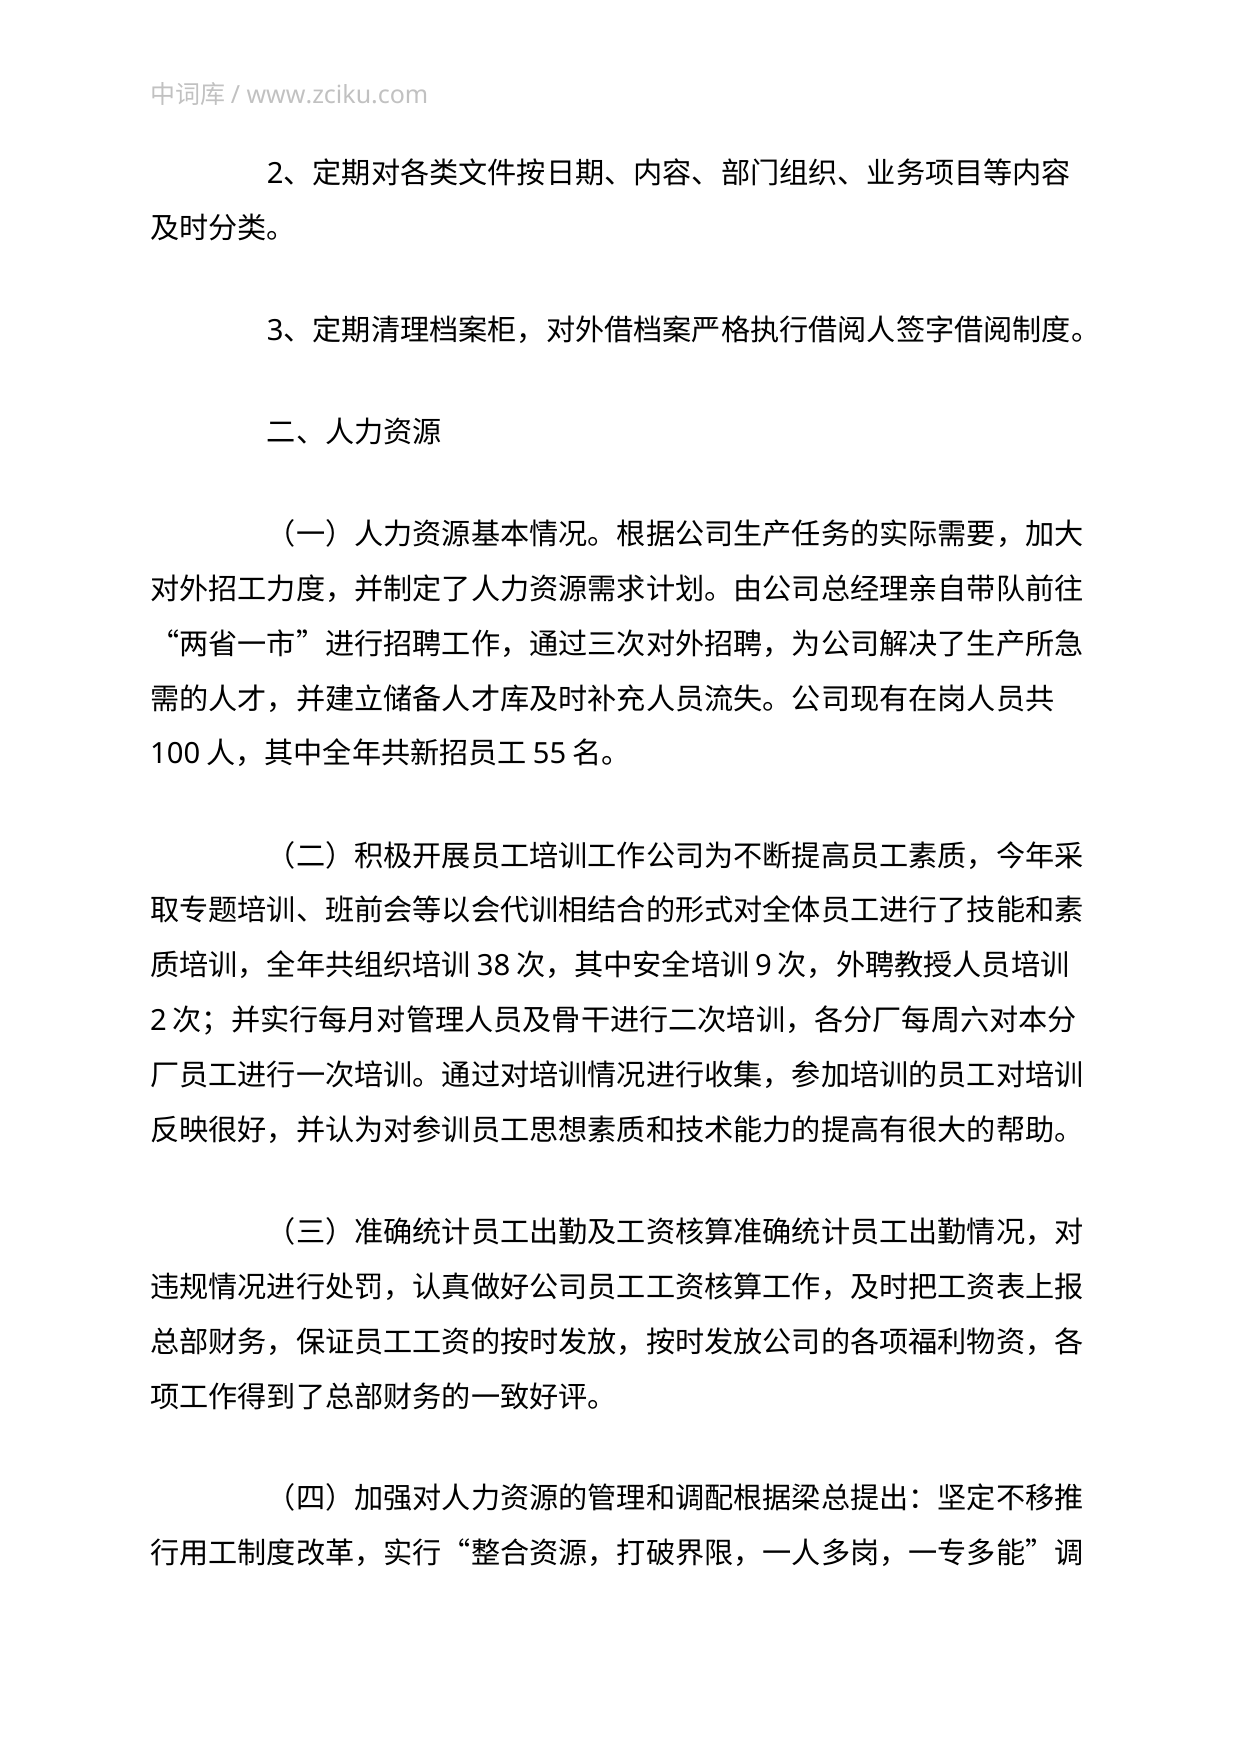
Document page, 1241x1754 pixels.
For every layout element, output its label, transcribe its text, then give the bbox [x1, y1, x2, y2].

text 2、定期对各类文件按日期、内容、部门组织、业务项目等内容及时分类。 [150, 150, 1090, 247]
text 3、定期清理档案柜，对外借档案严格执行借阅人签字借阅制度。 [150, 307, 1090, 349]
text （二）积极开展员工培训工作公司为不断提高员工素质，今年采取专题培训、班前会等以会代训相结合的形式对全体员工进行了技能和素质培训，全年共组织培训38次，其中安全培训9次，外聘教授人员培训2次；并实行每月对管理人员及骨干进行二次培训，各分厂每周六对本分厂员工进行一次培训。通过对培训情况进行收集，参加培训的员工对培训反映很好，并认为对参训员工思想素质和技术能力的提高有很大的帮助。 [150, 832, 1090, 1149]
text （一）人力资源基本情况。根据公司生产任务的实际需要，加大对外招工力度，并制定了人力资源需求计划。由公司总经理亲自带队前往“两省一市”进行招聘工作，通过三次对外招聘，为公司解决了生产所急需的人才，并建立储备人才库及时补充人员流失。公司现有在岗人员共100人，其中全年共新招员工55名。 [150, 511, 1090, 772]
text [150, 1475, 1090, 1572]
text （三）准确统计员工出勤及工资核算准确统计员工出勤情况，对违规情况进行处罚，认真做好公司员工工资核算工作，及时把工资表上报总部财务，保证员工工资的按时发放，按时发放公司的各项福利物资，各项工作得到了总部财务的一致好评。 [150, 1208, 1090, 1416]
text 二、人力资源 [150, 409, 1090, 451]
